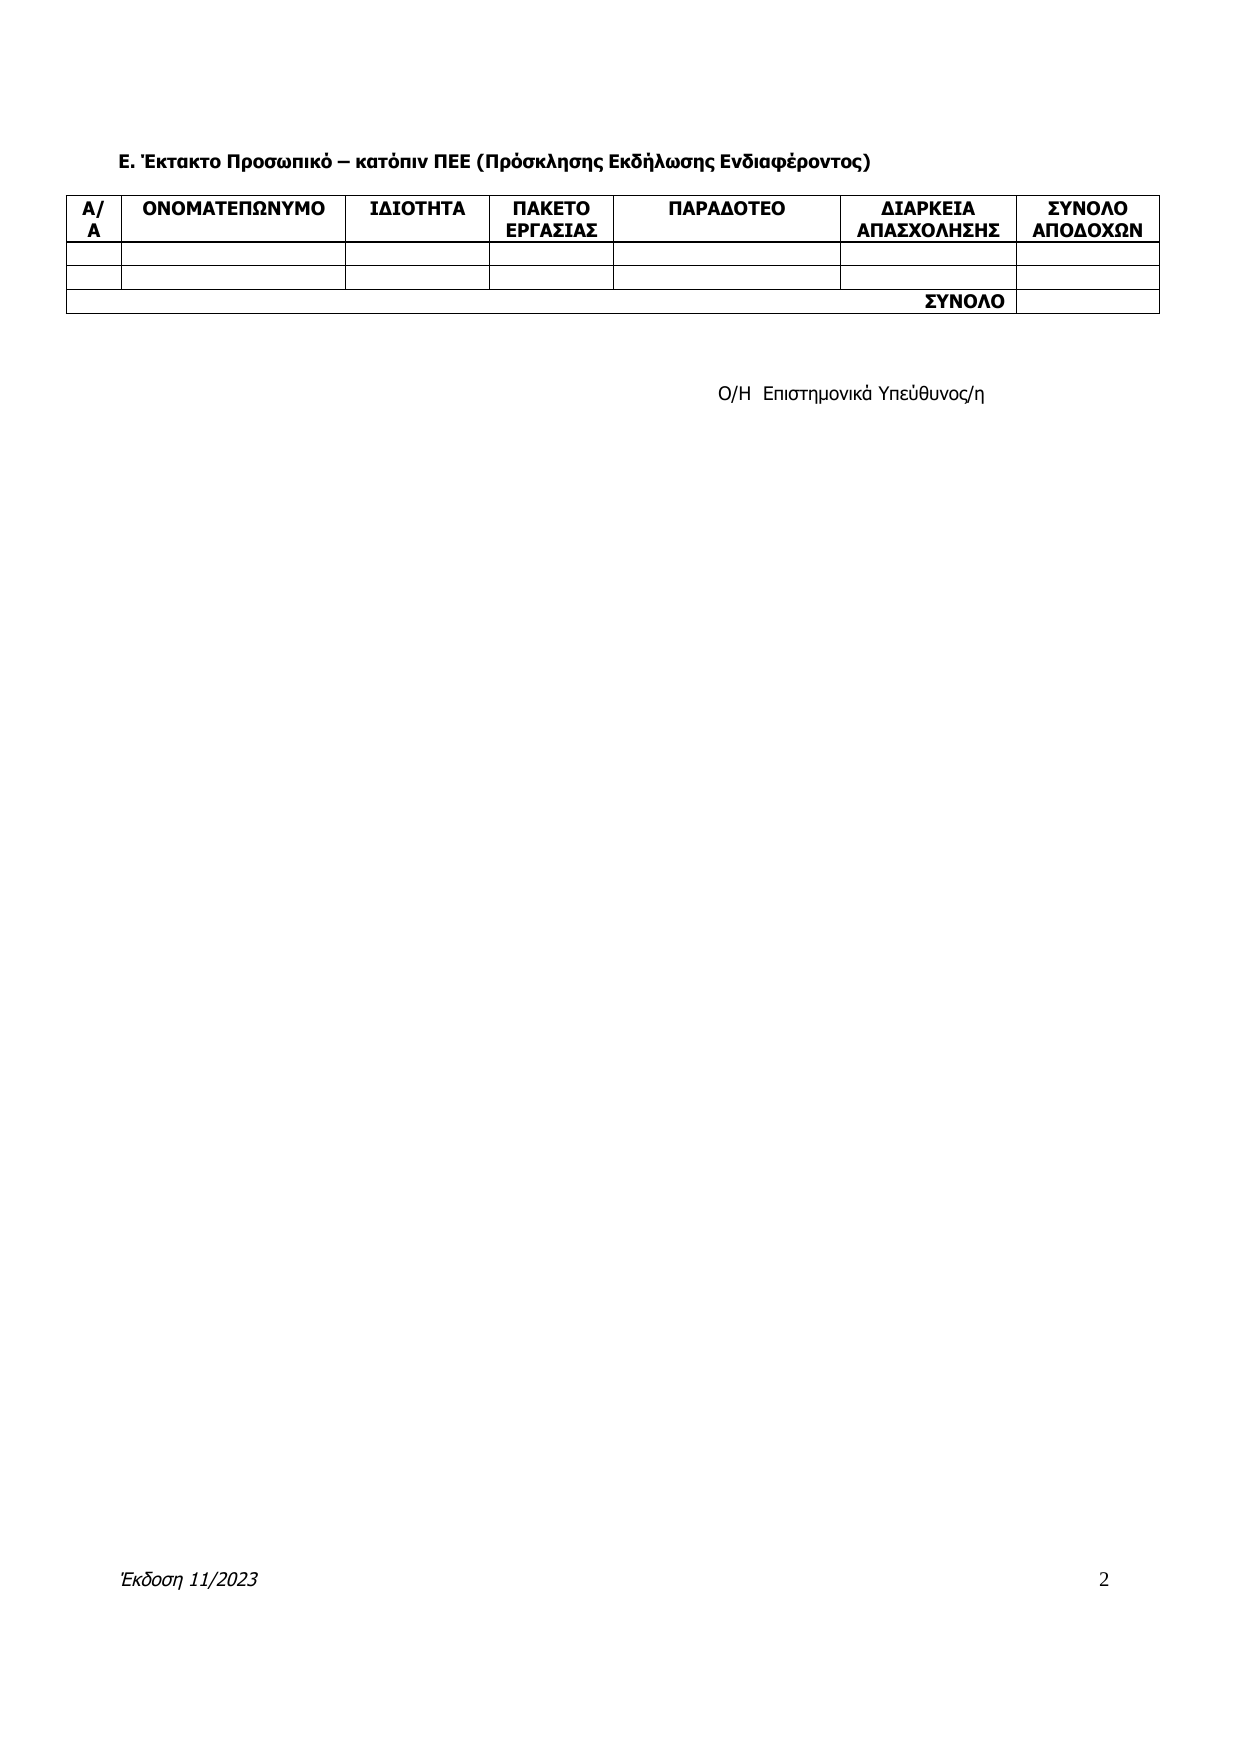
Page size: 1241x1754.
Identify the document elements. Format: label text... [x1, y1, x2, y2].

table_cell [67, 243, 121, 265]
table_header ΠΑΡΑΔΟΤΕΟ [614, 196, 840, 241]
table_cell [1017, 266, 1159, 289]
table_cell [122, 243, 345, 265]
table_header ΟΝΟΜΑΤΕΠΩΝΥΜΟ [122, 196, 345, 241]
subtitle Ε. Έκτακτο Προσωπικό – κατόπιν ΠΕΕ (Πρόσκλησης Εκδήλωσης Ενδιαφέροντος) [118, 150, 1107, 173]
table_cell ΣΥΝΟΛΟ [67, 290, 1016, 312]
table_cell [490, 243, 613, 265]
table_cell [1017, 243, 1159, 265]
table_cell [67, 266, 121, 289]
table_cell [346, 243, 489, 265]
table_header ΠΑΚΕΤΟ ΕΡΓΑΣΙΑΣ [490, 196, 613, 241]
table_cell [122, 266, 345, 289]
table_cell [841, 243, 1016, 265]
table_header ΔΙΑΡΚΕΙΑ ΑΠΑΣΧΟΛΗΣΗΣ [841, 196, 1016, 241]
table_cell [841, 266, 1016, 289]
table_header Α/Α [67, 196, 121, 241]
table_cell [346, 266, 489, 289]
table_cell [1017, 290, 1159, 312]
text Ο/Η Επιστημονικά Υπεύθυνος/η [643, 381, 1107, 404]
table_cell [614, 243, 840, 265]
table_cell [490, 266, 613, 289]
table_cell [614, 266, 840, 289]
table_header ΣΥΝΟΛΟ ΑΠΟΔΟΧΩΝ [1017, 196, 1159, 241]
table_header ΙΔΙΟΤΗΤΑ [346, 196, 489, 241]
